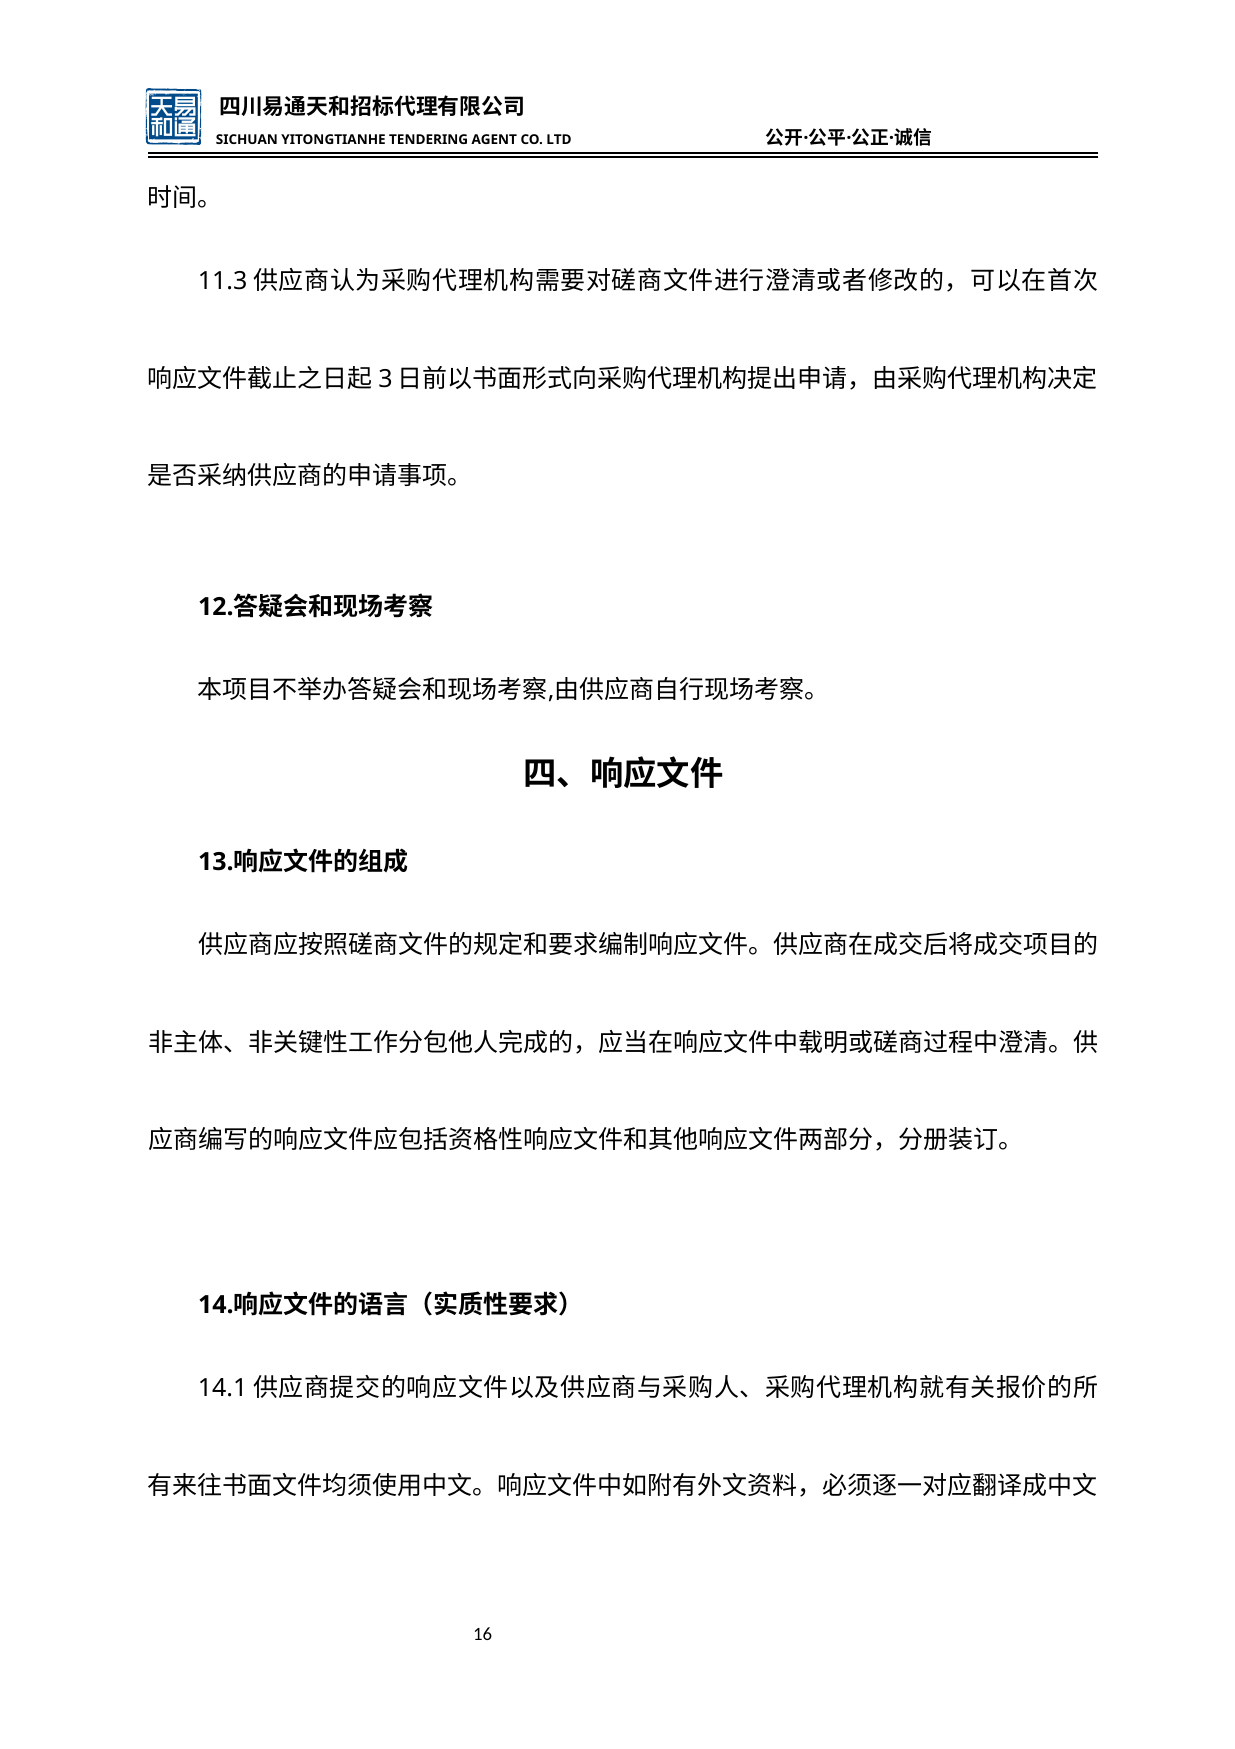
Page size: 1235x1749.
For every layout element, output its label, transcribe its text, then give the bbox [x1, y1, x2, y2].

subtitle 四、响应文件 [148, 738, 1098, 803]
subtitle 13.响应文件的组成 [148, 827, 1098, 892]
subtitle 12.答疑会和现场考察 [148, 572, 1098, 637]
subtitle 14.响应文件的语言（实质性要求） [148, 1270, 1098, 1335]
text 供应商应按照磋商文件的规定和要求编制响应文件。供应商在成交后将成交项目的非主体、非关键性工作分包他人完成的，应当在响应文件中载明或磋商过程中澄清。供应商编写的响应文件应包括资格性响应文件和其他响应文件两部分，分册装订。 [148, 910, 1098, 1170]
text 11.3供应商认为采购代理机构需要对磋商文件进行澄清或者修改的，可以在首次响应文件截止之日起3日前以书面形式向采购代理机构提出申请，由采购代理机构决定是否采纳供应商的申请事项。 [148, 246, 1098, 506]
text 本项目不举办答疑会和现场考察,由供应商自行现场考察。 [148, 655, 1098, 720]
picture [145, 88, 202, 145]
text 14.1供应商提交的响应文件以及供应商与采购人、采购代理机构就有关报价的所有来往书面文件均须使用中文。响应文件中如附有外文资料，必须逐一对应翻译成中文并加盖供应商公章后附在相关外文资料后面，否则，供应商的响应文件将作为无效处理。（说明：供应商的法定代表人为外籍人士的，法定代表人的签字和护照除外。） [148, 1353, 1098, 1516]
